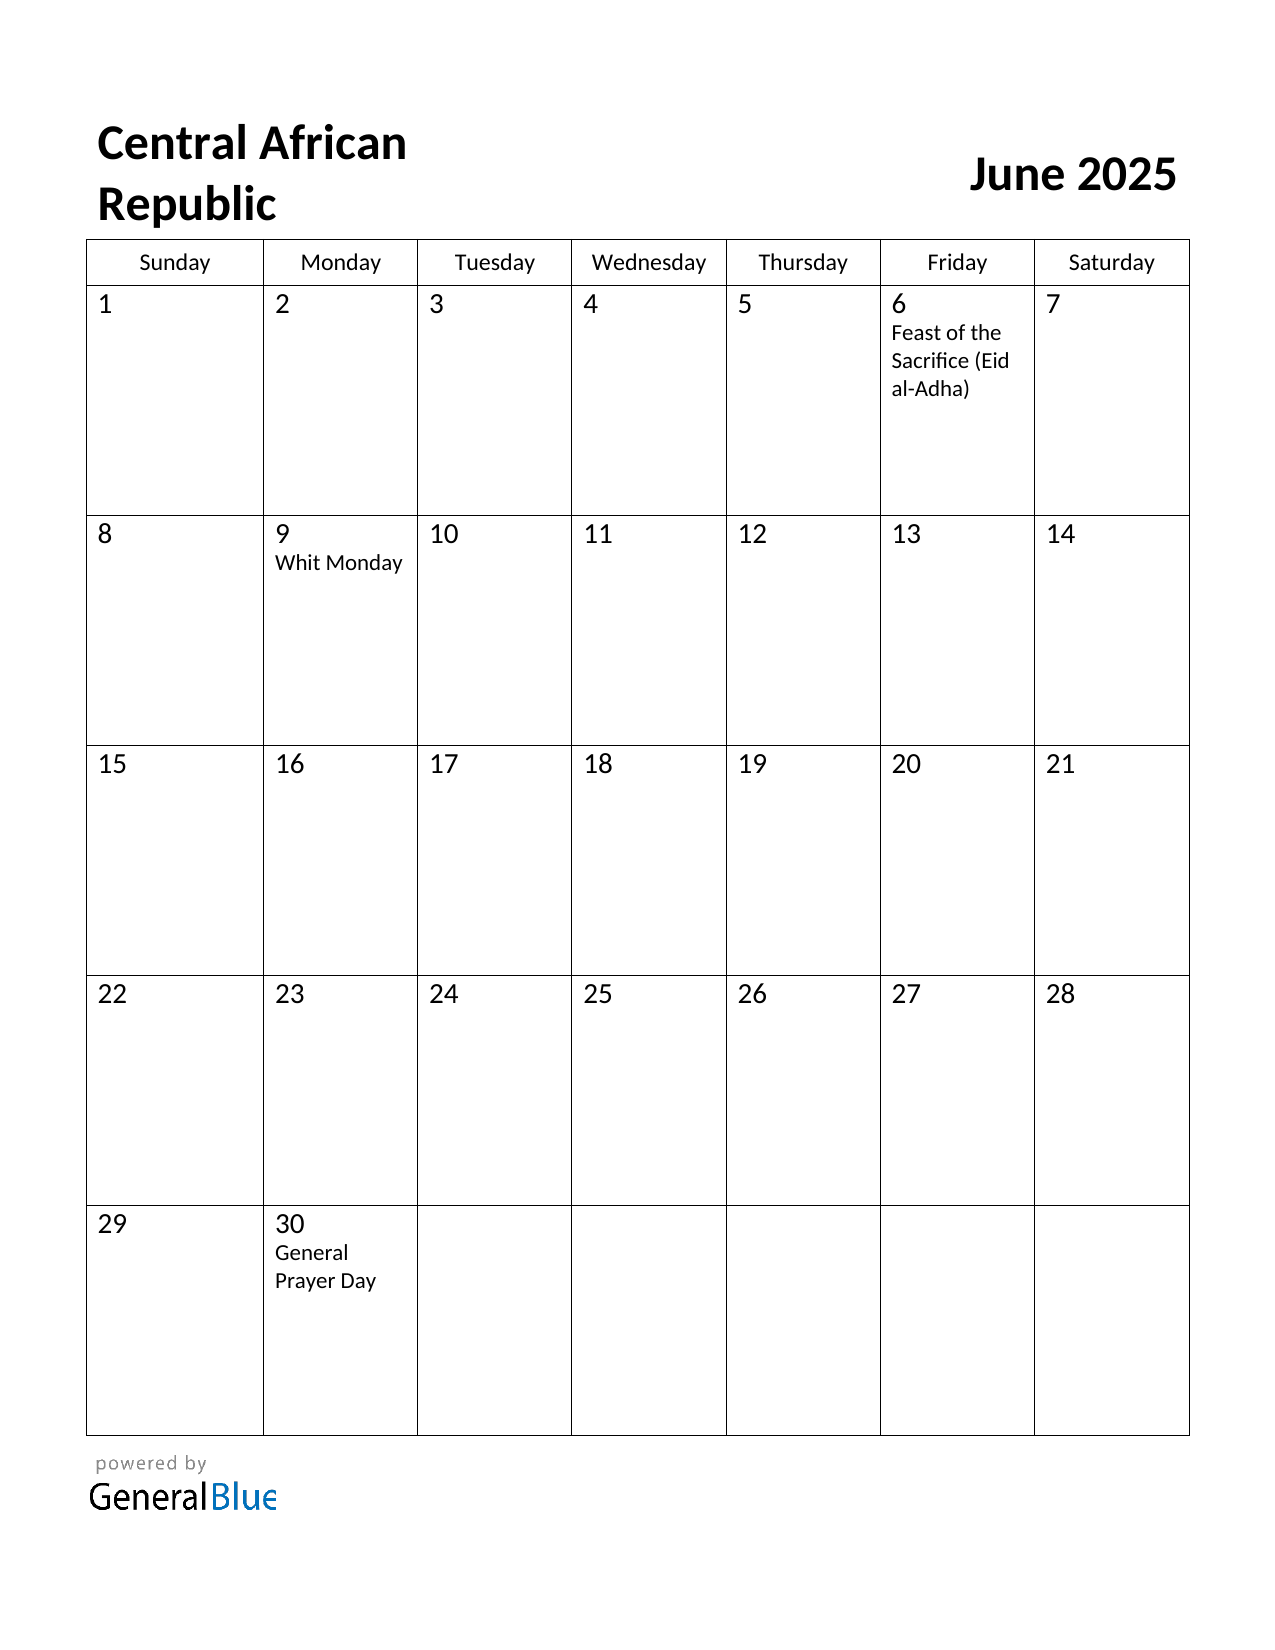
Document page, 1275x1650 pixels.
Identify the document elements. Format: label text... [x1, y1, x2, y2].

table_cell [418, 318, 571, 514]
table_cell Tuesday [418, 240, 571, 284]
table_cell [727, 548, 880, 744]
table_cell 22 [87, 976, 263, 1008]
table_cell [572, 318, 726, 514]
table_cell [87, 1238, 263, 1434]
table_cell [881, 1238, 1034, 1434]
table_cell Friday [881, 240, 1034, 284]
table_cell [86, 1436, 1189, 1534]
table_cell 7 [1035, 286, 1189, 318]
table_cell 10 [418, 516, 571, 548]
table_cell [264, 1008, 417, 1204]
table_cell [1035, 1206, 1189, 1238]
table_cell [418, 778, 571, 974]
table_cell [87, 318, 263, 514]
table_cell 20 [881, 746, 1034, 778]
table_cell [881, 548, 1034, 744]
table_cell [572, 1206, 726, 1238]
table_cell [572, 1008, 726, 1204]
table_cell [881, 778, 1034, 974]
table_cell 1 [87, 286, 263, 318]
table_cell [87, 778, 263, 974]
table_cell Wednesday [572, 240, 726, 284]
table_cell 6 [881, 286, 1034, 318]
table_cell [572, 778, 726, 974]
table_cell [1035, 778, 1189, 974]
table_cell [418, 548, 571, 744]
table_cell [727, 778, 880, 974]
table_cell Thursday [727, 240, 880, 284]
table_cell 28 [1035, 976, 1189, 1008]
table_cell [727, 318, 880, 514]
table_cell 11 [572, 516, 726, 548]
table_cell 17 [418, 746, 571, 778]
table_cell [881, 1206, 1034, 1238]
table_cell 25 [572, 976, 726, 1008]
table_cell General Prayer Day [264, 1238, 417, 1434]
picture [88, 1452, 276, 1515]
table_cell 8 [87, 516, 263, 548]
table_header Central African Republic [86, 105, 572, 239]
table_cell [1035, 318, 1189, 514]
table_cell [87, 548, 263, 744]
table_cell 2 [264, 286, 417, 318]
table_cell Monday [264, 240, 417, 284]
table_cell [881, 1008, 1034, 1204]
table_cell [418, 1238, 571, 1434]
table_header June 2025 [572, 105, 1189, 239]
table_cell [418, 1008, 571, 1204]
table_cell 30 [264, 1206, 417, 1238]
table_cell 12 [727, 516, 880, 548]
table_cell [264, 778, 417, 974]
table_cell 9 [264, 516, 417, 548]
table_cell Sunday [87, 240, 263, 284]
table_cell [1035, 1238, 1189, 1434]
table_cell 21 [1035, 746, 1189, 778]
table_cell 4 [572, 286, 726, 318]
table_cell 5 [727, 286, 880, 318]
table_cell Whit Monday [264, 548, 417, 744]
table_cell 13 [881, 516, 1034, 548]
table_cell [1035, 1008, 1189, 1204]
table_cell [727, 1206, 880, 1238]
table_cell 27 [881, 976, 1034, 1008]
table_cell [264, 318, 417, 514]
table_cell [572, 1238, 726, 1434]
table_cell 15 [87, 746, 263, 778]
table_cell 26 [727, 976, 880, 1008]
table_cell 14 [1035, 516, 1189, 548]
table_cell [1035, 548, 1189, 744]
table_cell 19 [727, 746, 880, 778]
table_cell [87, 1008, 263, 1204]
table_cell Saturday [1035, 240, 1189, 284]
table_cell [727, 1008, 880, 1204]
table_cell 24 [418, 976, 571, 1008]
table_cell 3 [418, 286, 571, 318]
table_cell 23 [264, 976, 417, 1008]
table_cell 29 [87, 1206, 263, 1238]
table_cell Feast of the Sacrifice (Eid al-Adha) [881, 318, 1034, 514]
table_cell [572, 548, 726, 744]
table_cell [727, 1238, 880, 1434]
table_cell 16 [264, 746, 417, 778]
table_cell 18 [572, 746, 726, 778]
table_cell [418, 1206, 571, 1238]
